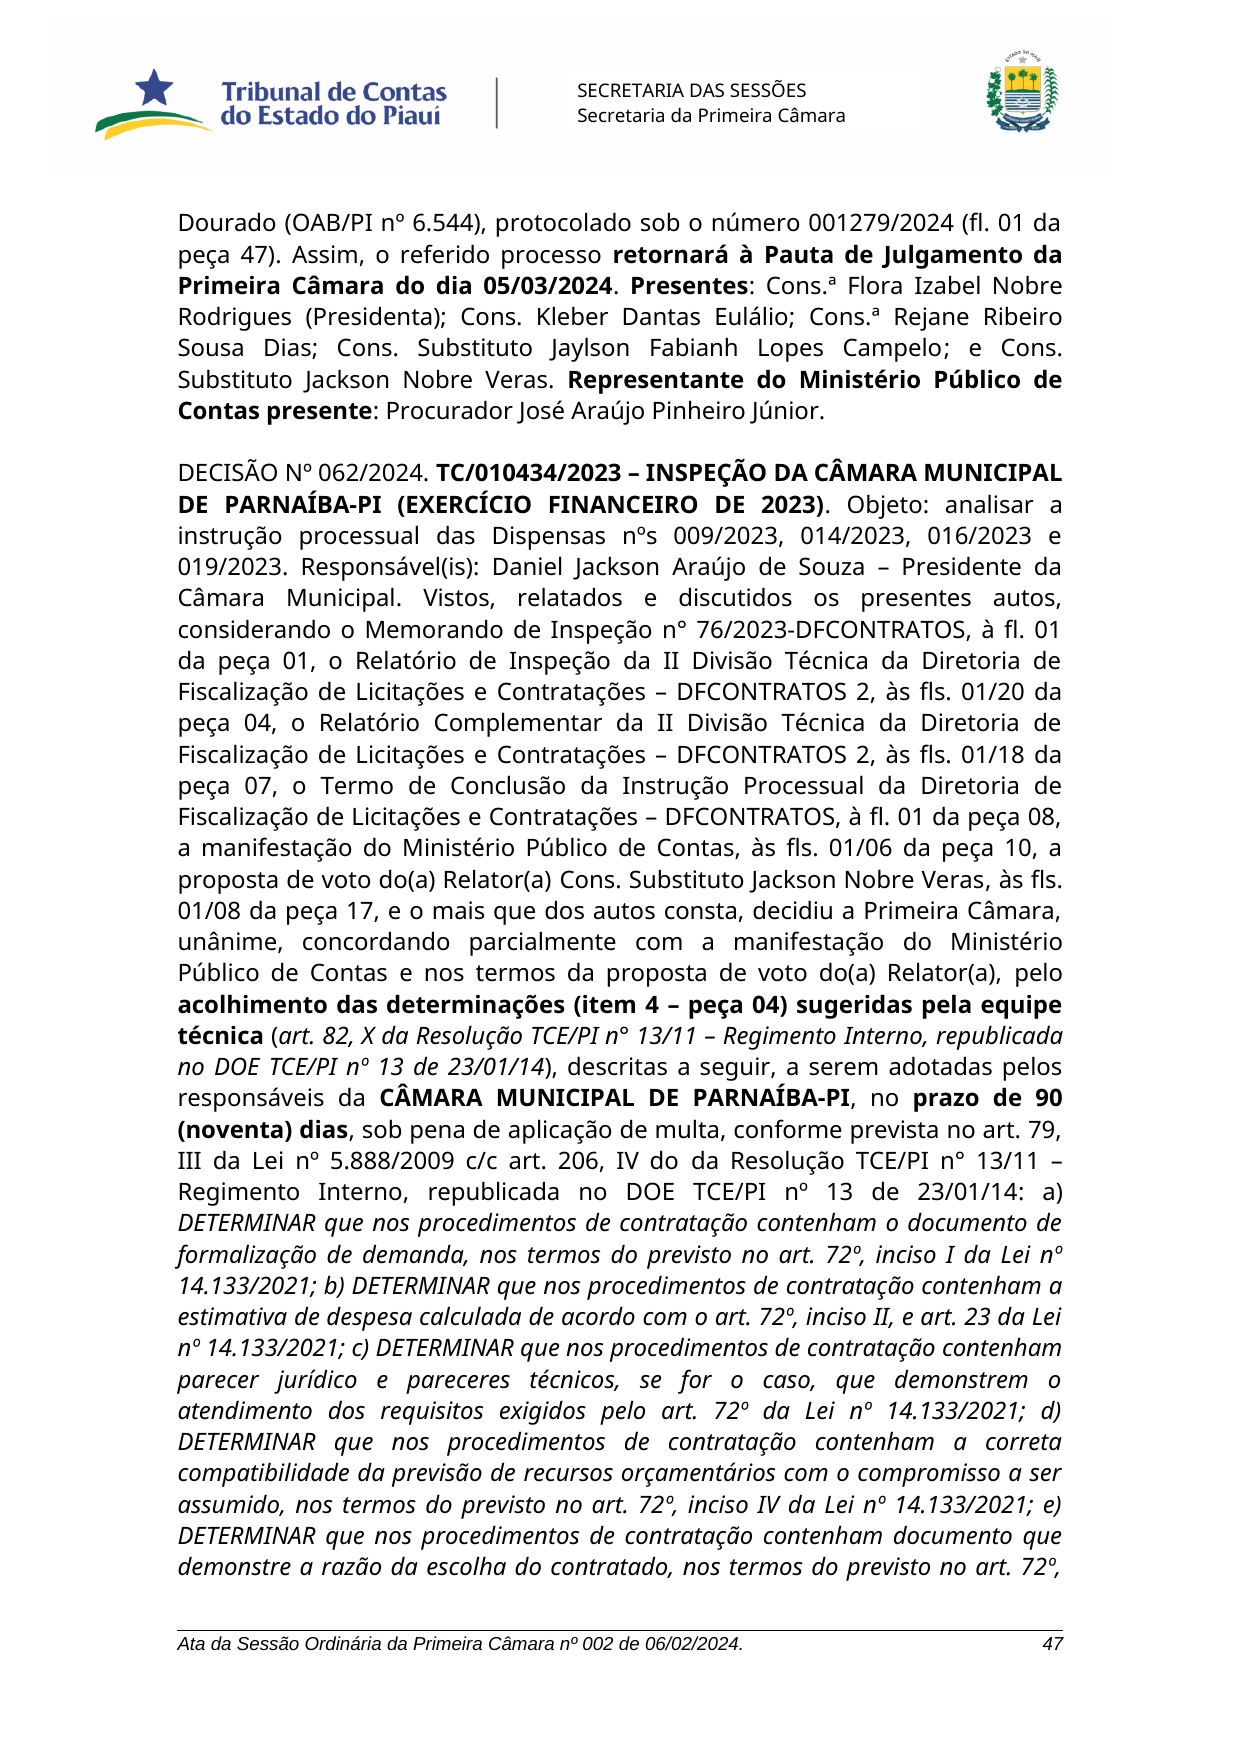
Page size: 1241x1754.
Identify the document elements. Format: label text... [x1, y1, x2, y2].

picture [47, 17, 1107, 176]
